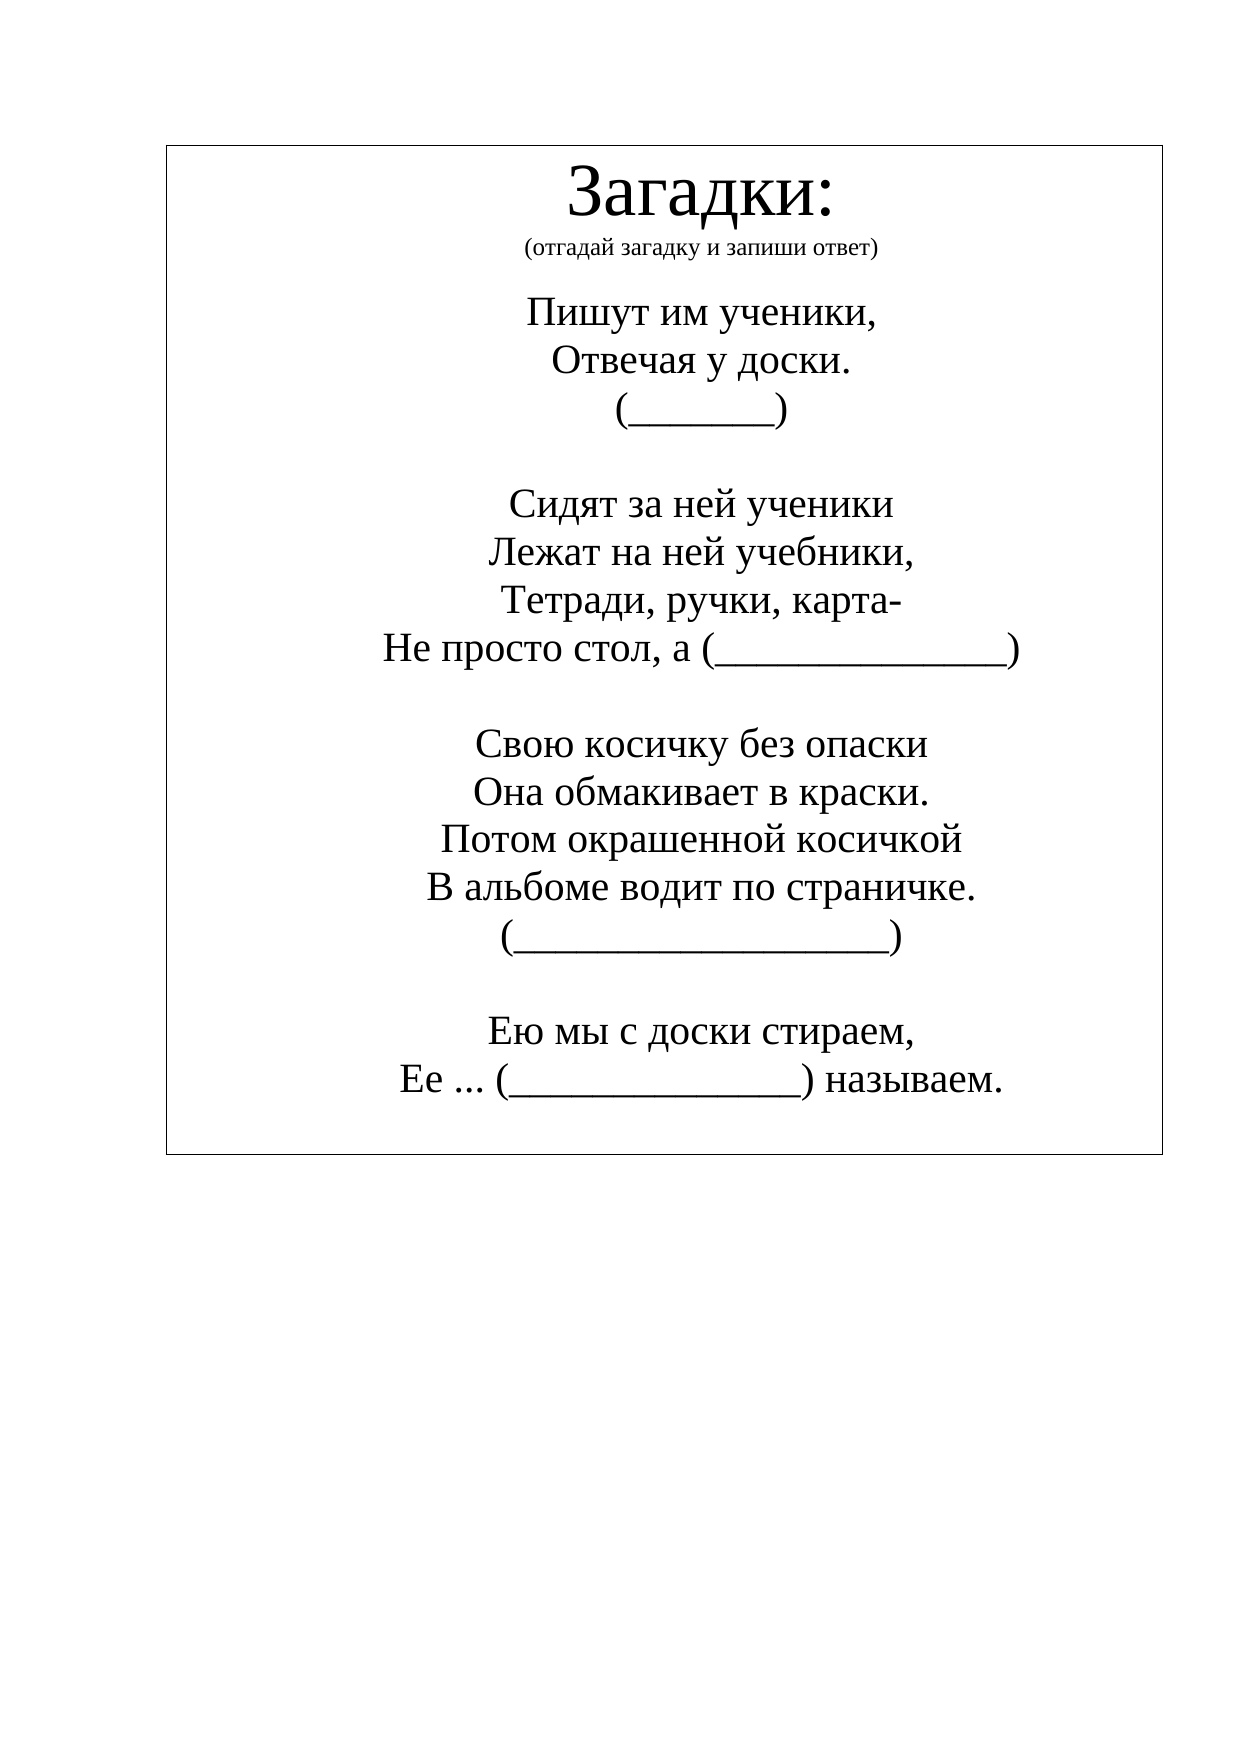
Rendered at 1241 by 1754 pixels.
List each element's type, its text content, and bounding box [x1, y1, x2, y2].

table_header Загадки: (отгадай загадку и запиши ответ) Пишут им ученики, Отвечая у доски. (_______) Сидят за ней ученики Лежат на ней учебники, Тетради, ручки, карта- Не просто стол, а (______________) Свою косичку без опаски Она обмакивает в краски. Потом окрашенной косичкой В альбоме водит по страничке. (__________________) Ею мы с доски стираем, Ее ... (______________) называем. [167, 146, 1162, 1154]
